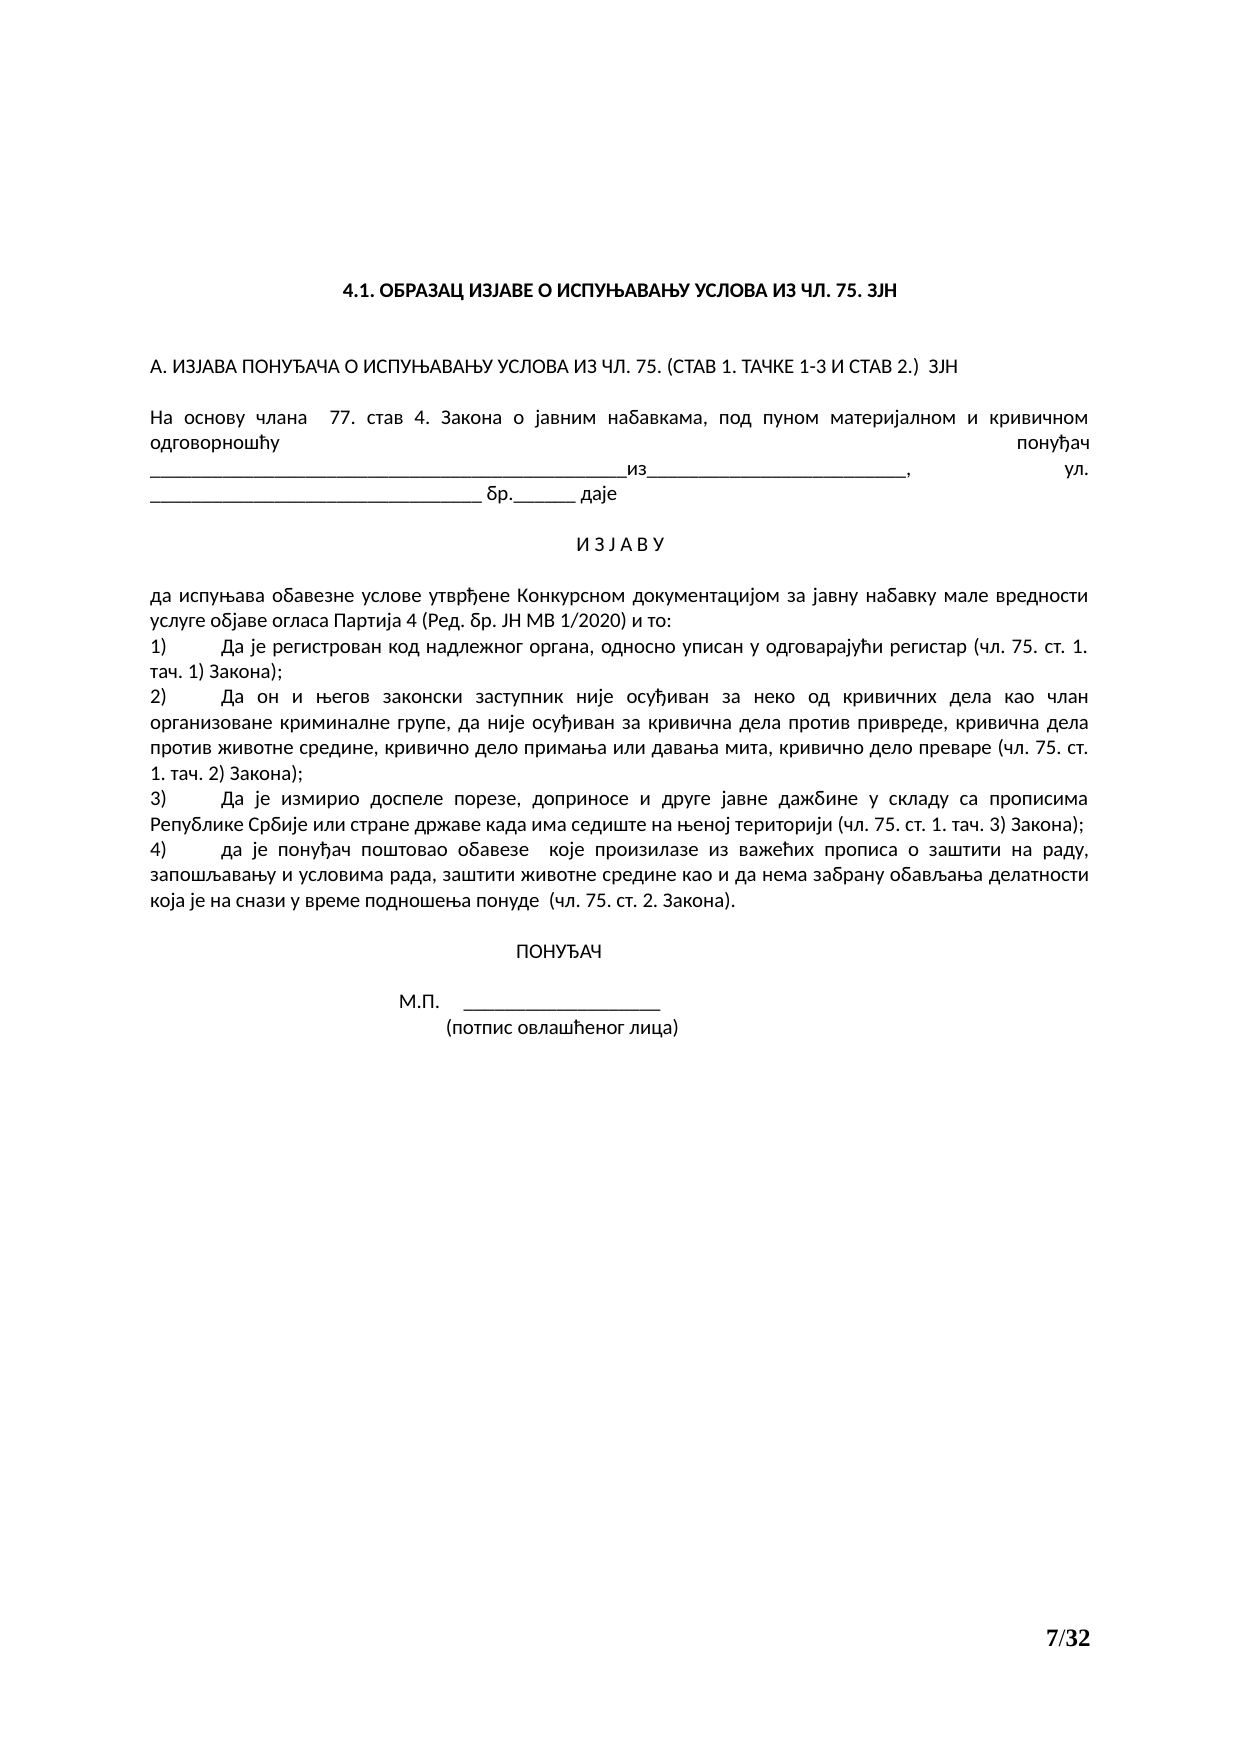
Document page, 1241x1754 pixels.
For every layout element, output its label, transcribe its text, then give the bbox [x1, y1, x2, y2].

text (потпис овлашћеног лица) [150, 1014, 1090, 1039]
text 3) Да је измирио доспеле порезе, доприносе и друге јавне дажбине у складу са прописима Републике Србије или стране државе када има седиште на њеној територији (чл. 75. ст. 1. тач. 3) Закона); [150, 785, 1090, 836]
text 1) Да је регистрован код надлежног органа, односно уписан у одговарајући регистар (чл. 75. ст. 1. тач. 1) Закона); [150, 633, 1090, 684]
text А. ИЗЈАВА ПОНУЂАЧА О ИСПУЊАВАЊУ УСЛОВА ИЗ ЧЛ. 75. (СТАВ 1. ТАЧКЕ 1-3 И СТАВ 2.) ЗЈН [150, 353, 1090, 379]
text На основу члана 77. став 4. Закона о јавним набавкама, под пуном материјалном и кривичном одговорношћу понуђач ______________________________________________из_________________________, ул. ________________________________ бр.______ даје [150, 404, 1090, 506]
text 4) да је понуђач поштовао обавезе које произилазе из важећих прописа о заштити на раду, запошљавању и условима рада, заштити животне средине као и да нема забрану обављања делатности која је на снази у време подношења понуде (чл. 75. ст. 2. Закона). [150, 836, 1090, 912]
text 2) Да он и његов законски заступник није осуђиван за неко од кривичних дела као члан организоване криминалне групе, да није осуђиван за кривична дела против привреде, кривична дела против животне средине, кривично дело примања или давања мита, кривично дело преваре (чл. 75. ст. 1. тач. 2) Закона); [150, 684, 1090, 785]
text ПОНУЂАЧ [150, 938, 1090, 963]
text И З Ј А В У [150, 531, 1090, 557]
text 4.1. ОБРАЗАЦ ИЗЈАВЕ О ИСПУЊАВАЊУ УСЛОВА ИЗ ЧЛ. 75. ЗЈН [150, 277, 1090, 302]
text М.П. ___________________ [150, 989, 1090, 1014]
text да испуњава обавезне услове утврђене Конкурсном документацијом за јавну набавку мале вредности услуге објаве огласа Партија 4 (Ред. бр. ЈН МВ 1/2020) и то: [150, 582, 1090, 633]
